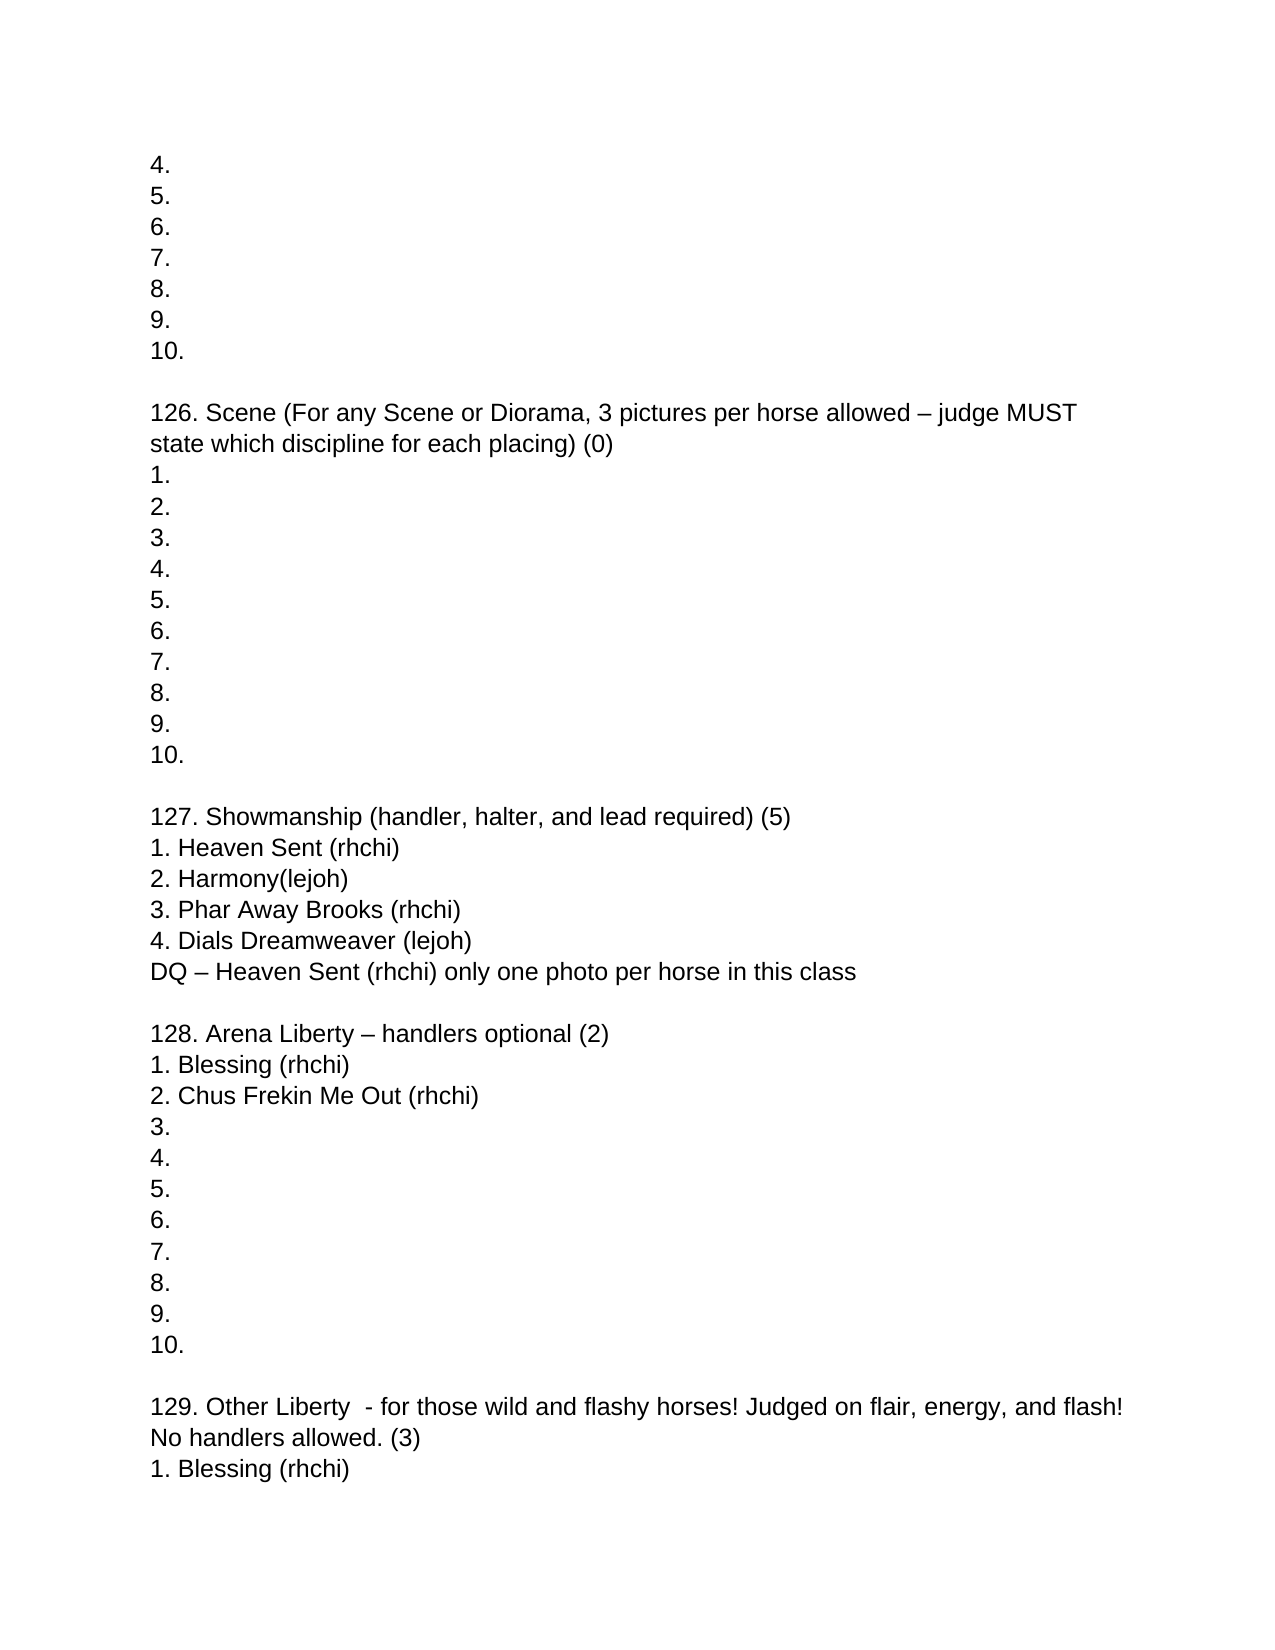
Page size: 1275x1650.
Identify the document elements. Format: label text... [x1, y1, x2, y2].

text 7. [150, 1236, 1125, 1265]
text 128. Arena Liberty – handlers optional (2) [150, 1019, 1125, 1048]
text 5. [150, 181, 1125, 210]
text 4. Dials Dreamweaver (lejoh) [150, 926, 1125, 955]
text 8. [150, 274, 1125, 303]
text 8. [150, 678, 1125, 706]
text 3. [150, 522, 1125, 551]
text 7. [150, 647, 1125, 675]
text 127. Showmanship (handler, halter, and lead required) (5) [150, 802, 1125, 831]
text 1. [150, 460, 1125, 489]
text 1. Blessing (rhchi) [150, 1454, 1125, 1482]
text 8. [150, 1267, 1125, 1296]
text 1. Heaven Sent (rhchi) [150, 833, 1125, 862]
text 6. [150, 616, 1125, 644]
text 10. [150, 1329, 1125, 1358]
text DQ – Heaven Sent (rhchi) only one photo per horse in this class [150, 957, 1125, 986]
text 3. [150, 1112, 1125, 1141]
text 9. [150, 709, 1125, 737]
text 9. [150, 305, 1125, 334]
text 129. Other Liberty - for those wild and flashy horses! Judged on flair, energy, and flash! No handlers allowed. (3) [150, 1392, 1125, 1451]
text 2. Harmony(lejoh) [150, 864, 1125, 893]
text 6. [150, 1205, 1125, 1234]
text 4. [150, 1143, 1125, 1172]
text 4. [150, 150, 1125, 179]
text 9. [150, 1298, 1125, 1327]
text 126. Scene (For any Scene or Diorama, 3 pictures per horse allowed – judge MUST state which discipline for each placing) (0) [150, 398, 1125, 458]
text 3. Phar Away Brooks (rhchi) [150, 895, 1125, 924]
text 6. [150, 212, 1125, 241]
text 4. [150, 553, 1125, 582]
text 5. [150, 584, 1125, 613]
text 2. [150, 491, 1125, 520]
text 2. Chus Frekin Me Out (rhchi) [150, 1081, 1125, 1110]
text 7. [150, 243, 1125, 272]
text 5. [150, 1174, 1125, 1203]
text 1. Blessing (rhchi) [150, 1050, 1125, 1079]
text 10. [150, 336, 1125, 365]
text 10. [150, 740, 1125, 768]
